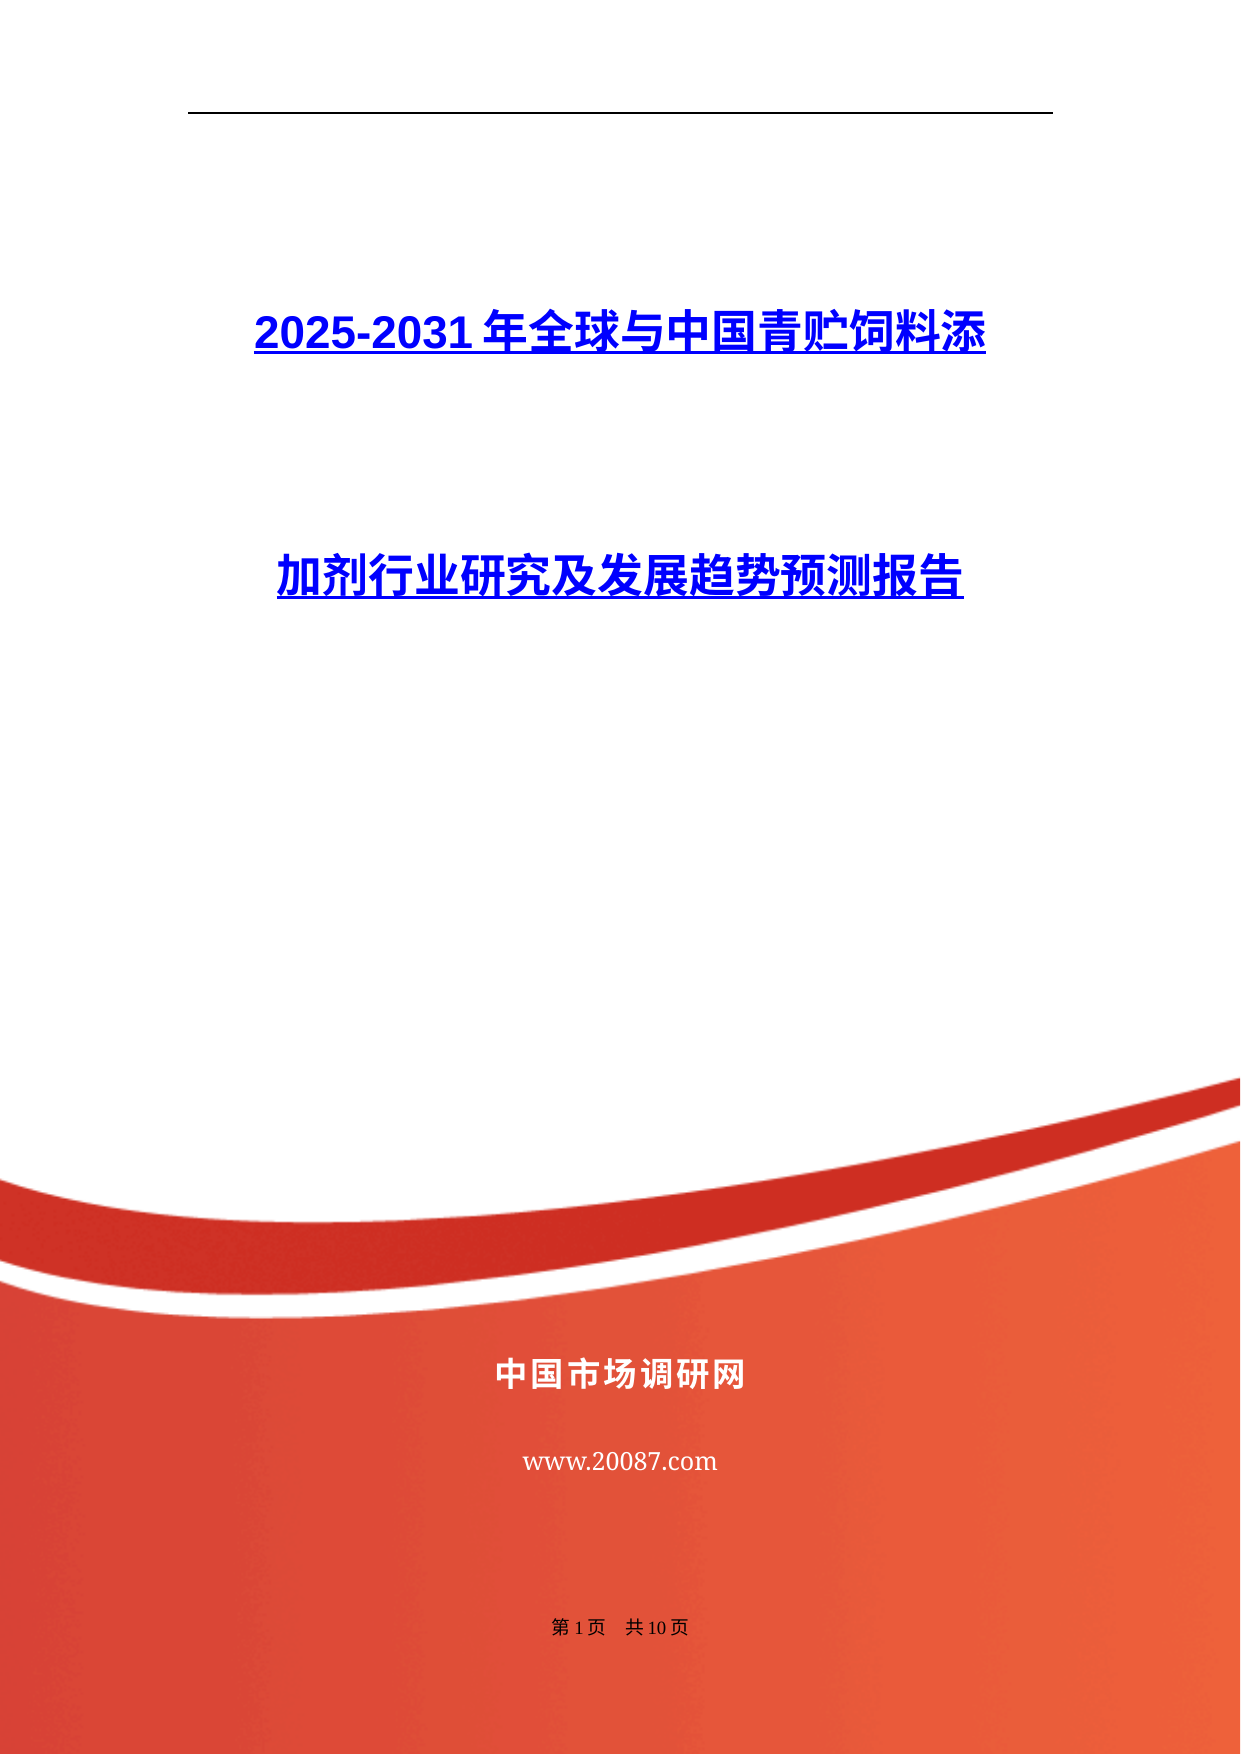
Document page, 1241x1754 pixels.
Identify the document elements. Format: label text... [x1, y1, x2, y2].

text www.20087.com [187, 1428, 1053, 1493]
subtitle 中国市场调研网 [187, 1339, 1053, 1404]
table_header 2025-2031年全球与中国青贮饲料添加剂行业研究及发展趋势预测报告 [188, 207, 1053, 773]
picture [0, 1006, 1241, 1754]
